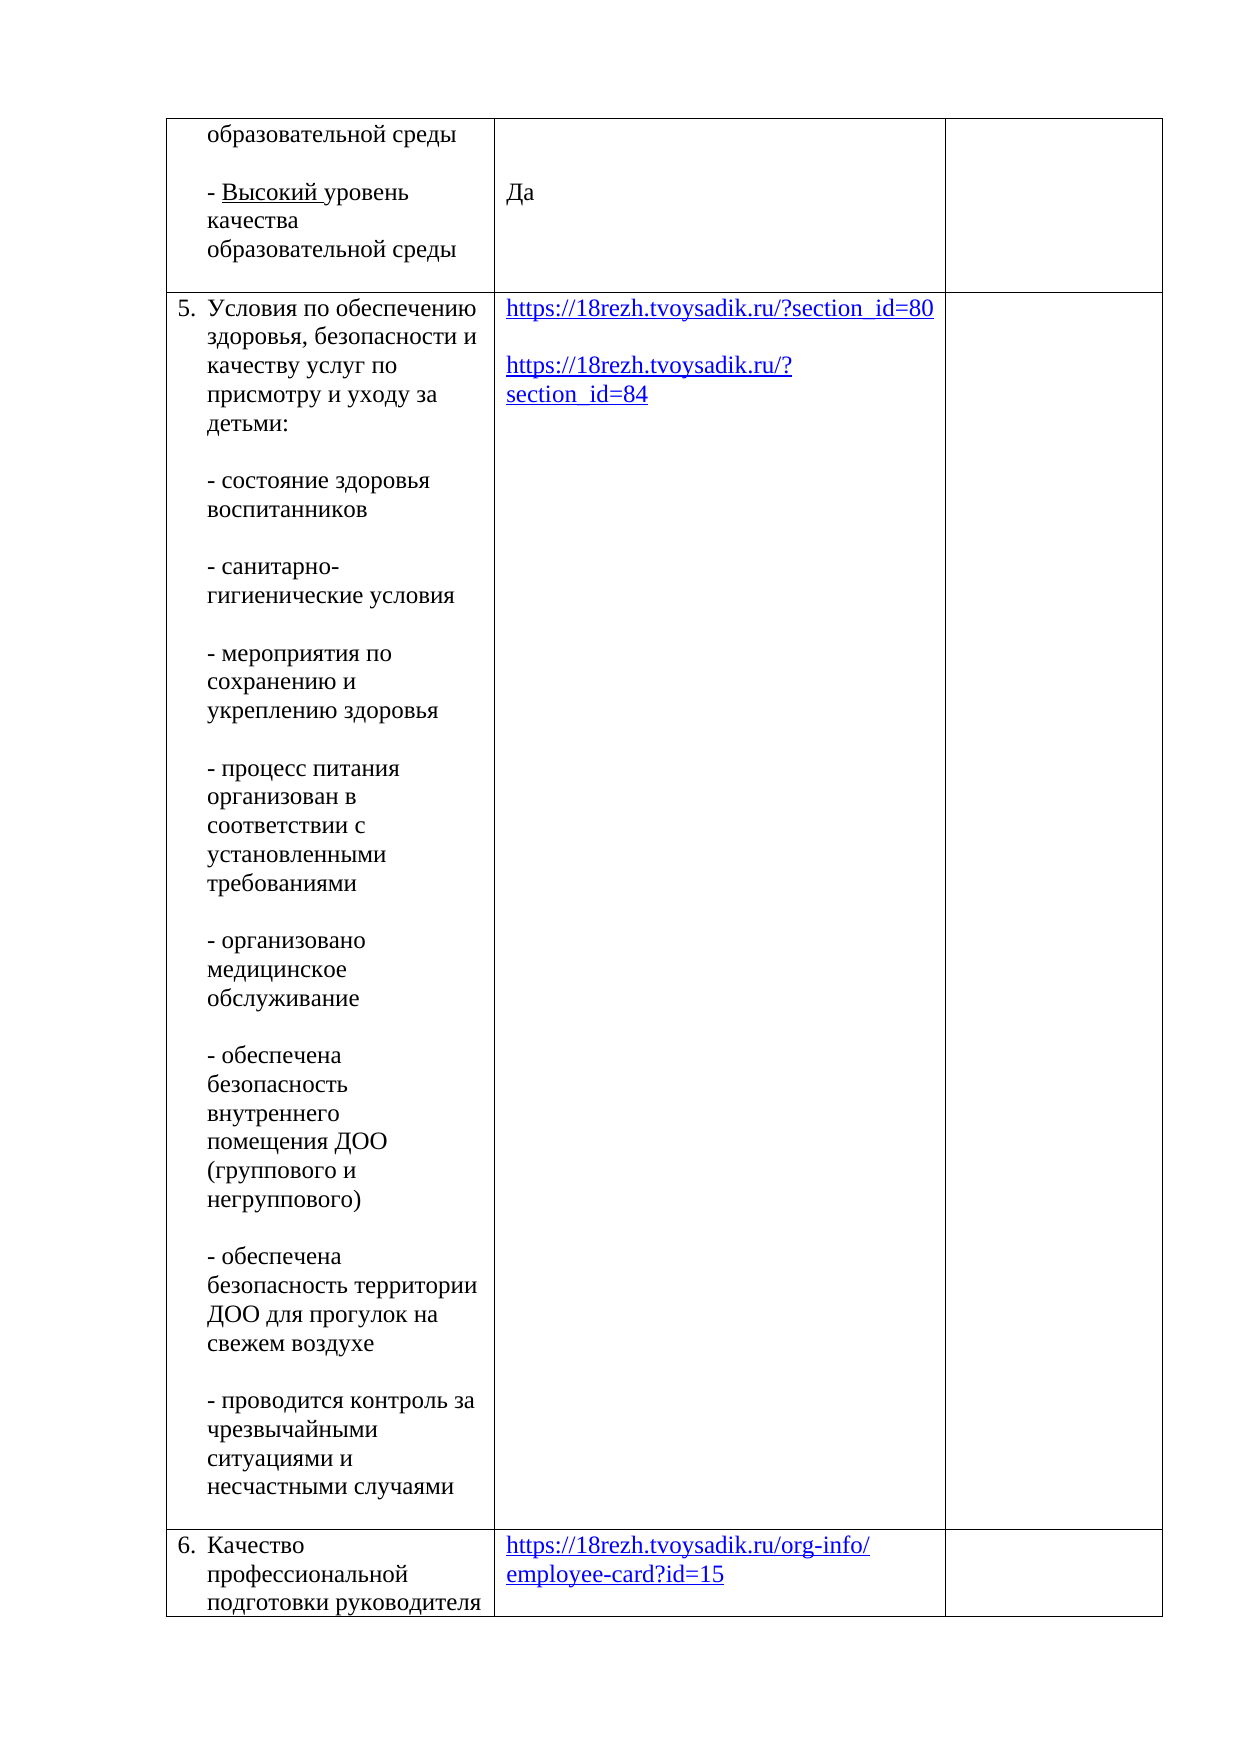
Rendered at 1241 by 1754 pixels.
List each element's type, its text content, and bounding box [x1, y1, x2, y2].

table_cell [946, 119, 1162, 292]
table_cell Качество профессиональной подготовки руководителя [167, 1530, 494, 1616]
table_cell https://18rezh.tvoysadik.ru/org-info/employee-card?id=15 [495, 1530, 945, 1616]
table_cell Нет Да [495, 119, 945, 292]
table_cell https://18rezh.tvoysadik.ru/?section_id=80 https://18rezh.tvoysadik.ru/?section_id=84 [495, 293, 945, 1529]
table_cell [946, 1530, 1162, 1616]
table_cell Условия по обеспечению здоровья, безопасности и качеству услуг по присмотру и уходу за детьми: - состояние здоровья воспитанников - санитарно- гигиенические условия - мероприятия по сохранению и укреплению здоровья - процесс питания организован в соответствии с установленными требованиями - организовано медицинское обслуживание - обеспечена безопасность внутреннего помещения ДОО (группового и негруппового) - обеспечена безопасность территории ДОО для прогулок на свежем воздухе - проводится контроль за чрезвычайными ситуациями и несчастными случаями [167, 293, 494, 1529]
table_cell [167, 119, 494, 292]
table_cell [946, 293, 1162, 1529]
